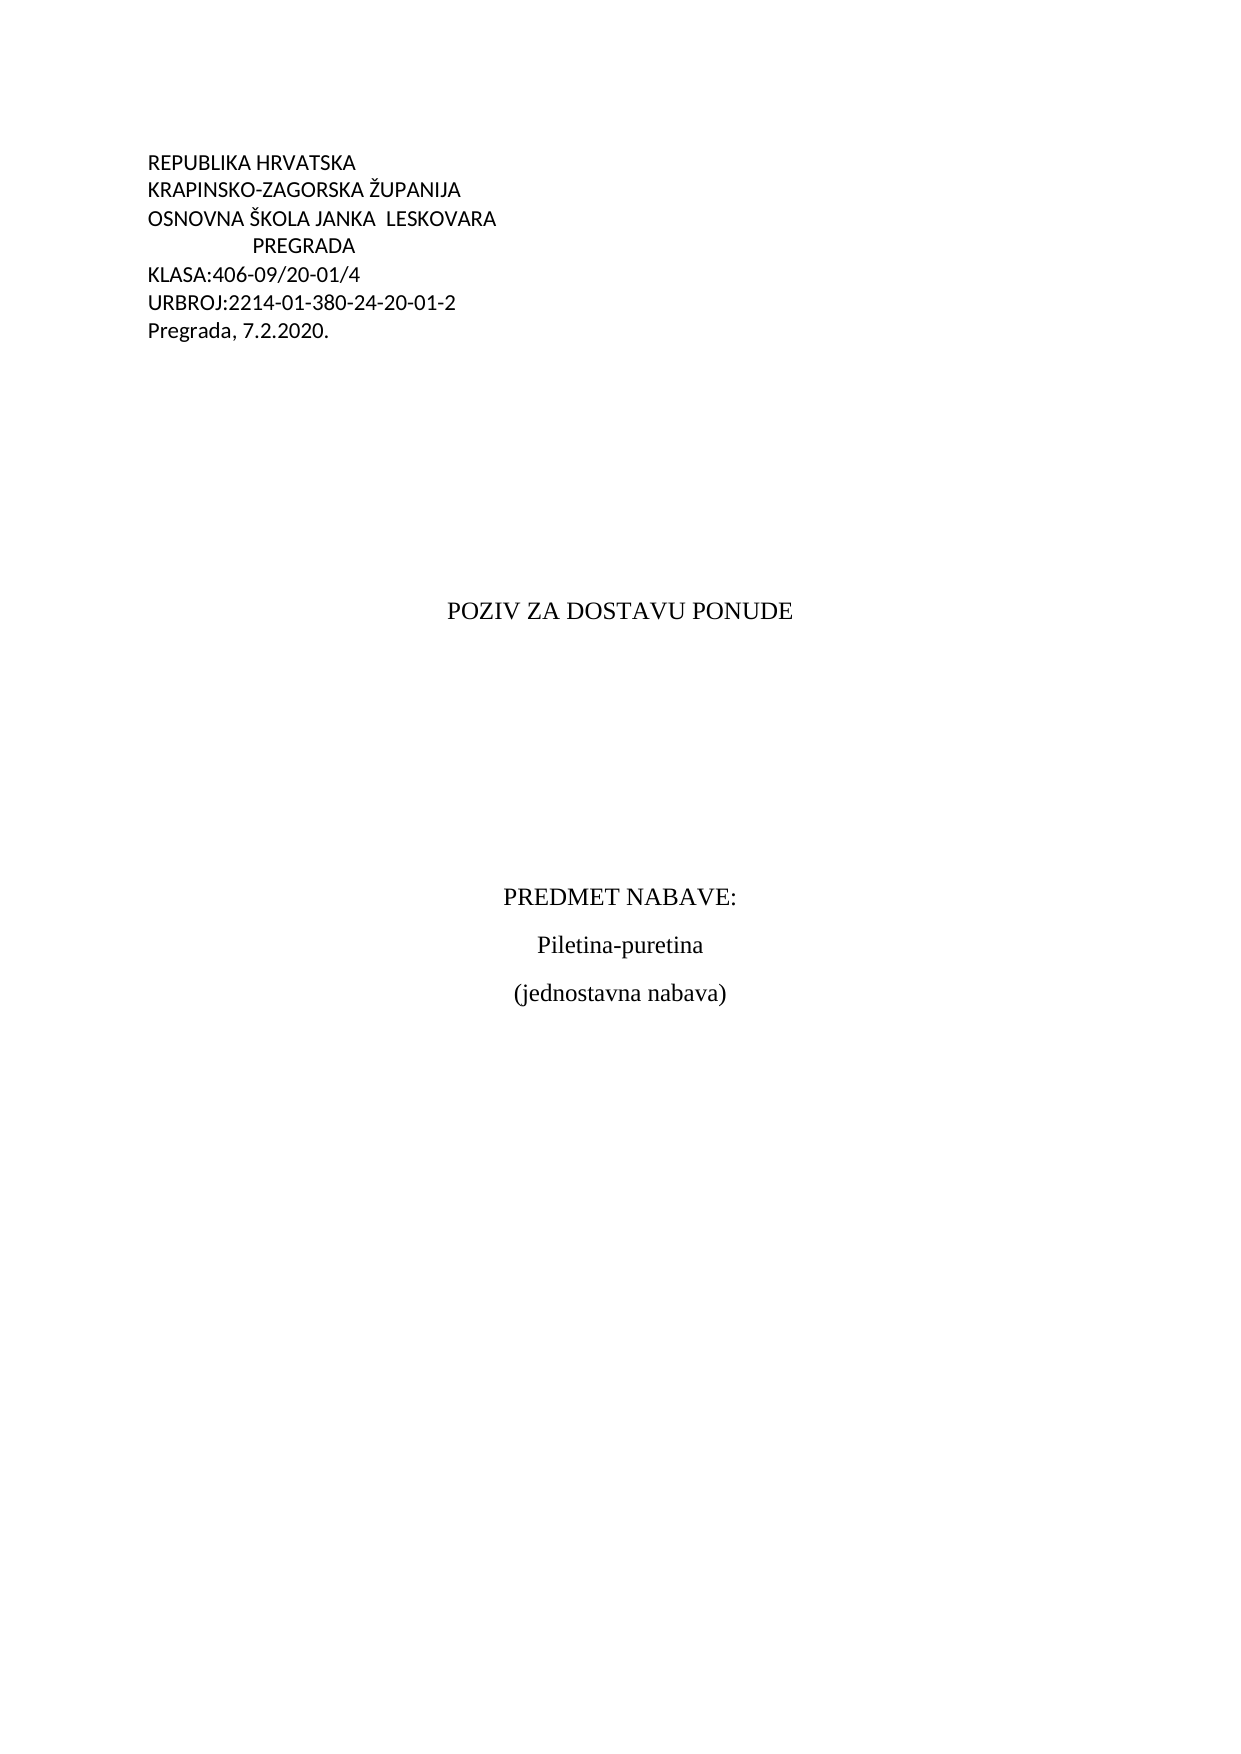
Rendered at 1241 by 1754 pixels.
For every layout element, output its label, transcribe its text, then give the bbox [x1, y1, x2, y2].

text OSNOVNA ŠKOLA JANKA LESKOVARA [148, 204, 1093, 232]
text REPUBLIKA HRVATSKA [148, 148, 1093, 176]
text Pregrada, 7.2.2020. [148, 316, 1093, 344]
text (jednostavna nabava) [148, 978, 1093, 1006]
text KRAPINSKO-ZAGORSKA ŽUPANIJA [148, 176, 1093, 204]
text PREGRADA [148, 232, 1093, 260]
text PREDMET NABAVE: [148, 882, 1093, 911]
text POZIV ZA DOSTAVU PONUDE [148, 596, 1093, 625]
text KLASA:406-09/20-01/4 [148, 260, 1093, 288]
text URBROJ:2214-01-380-24-20-01-2 [148, 288, 1093, 316]
text Piletina-puretina [148, 930, 1093, 959]
